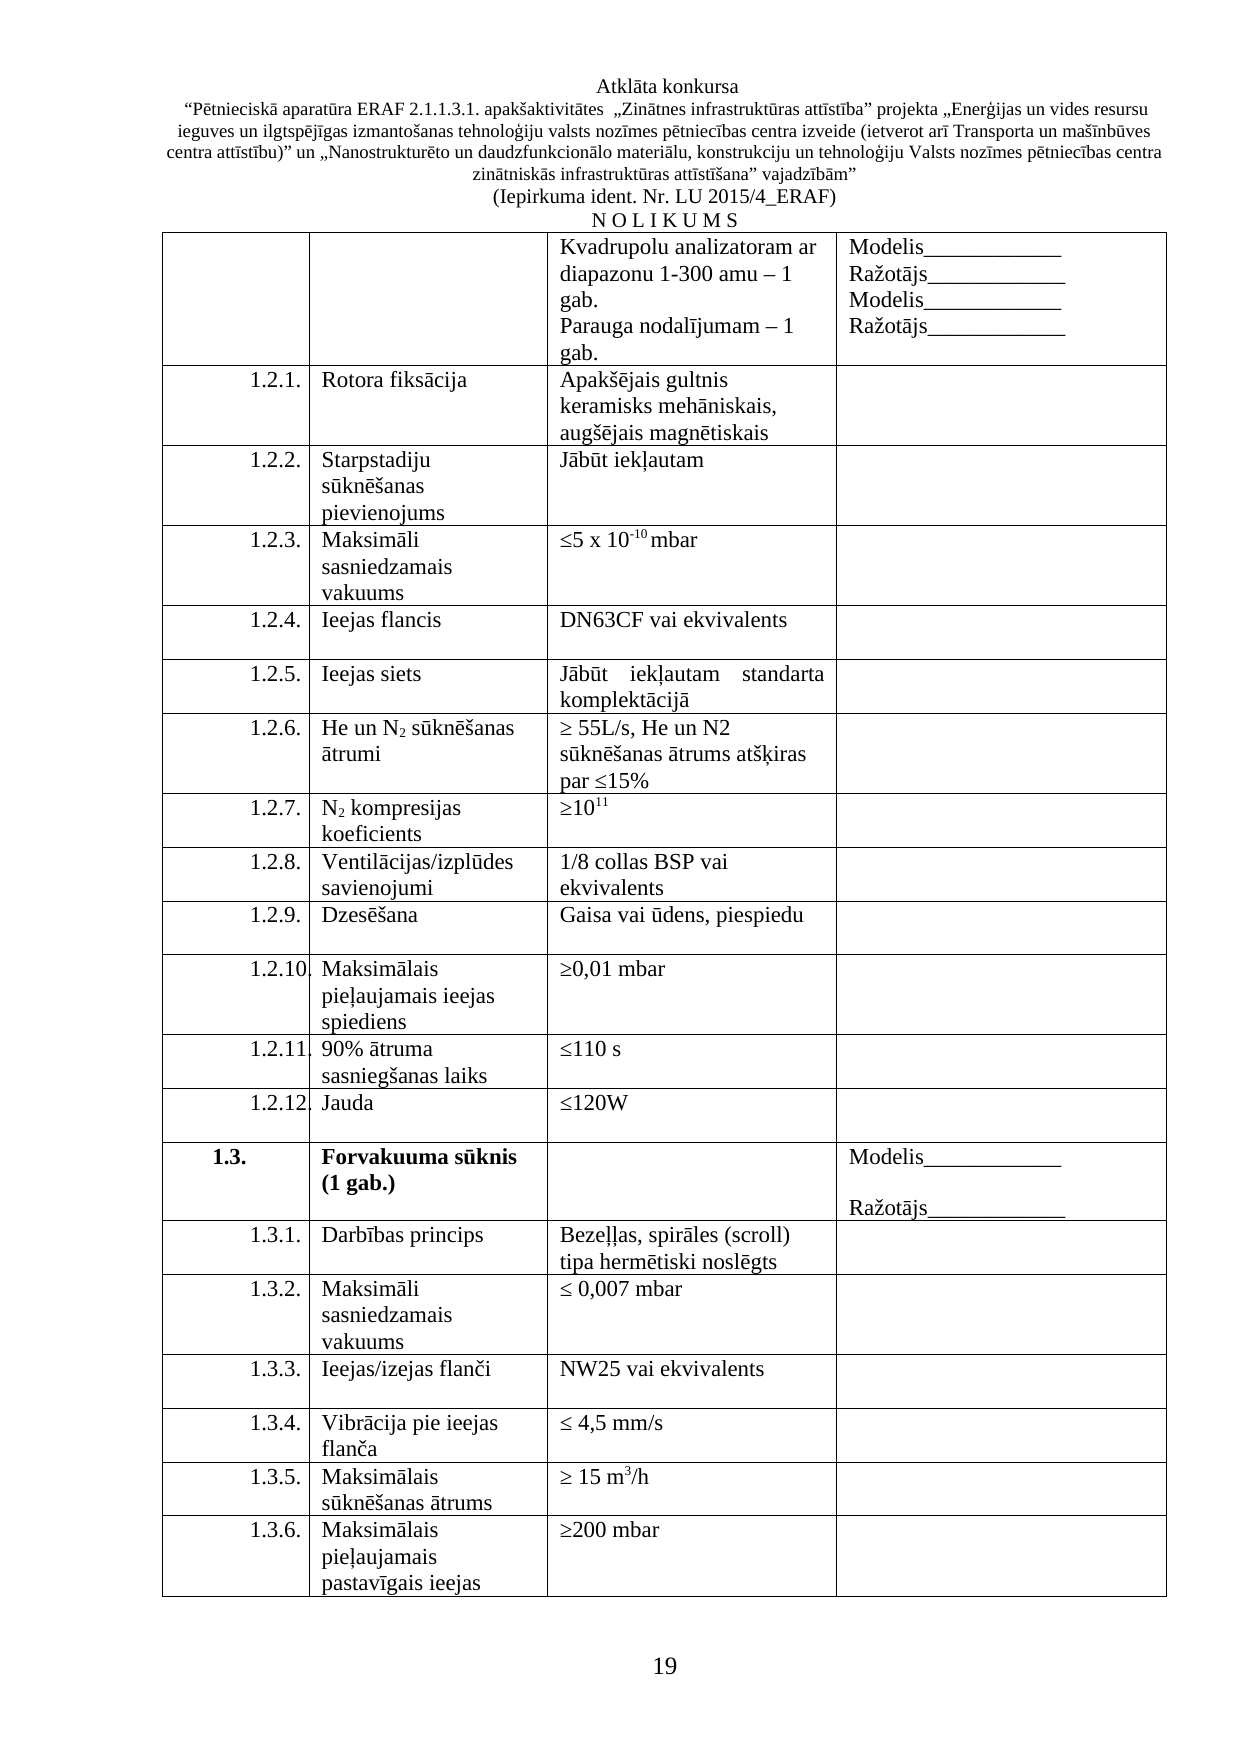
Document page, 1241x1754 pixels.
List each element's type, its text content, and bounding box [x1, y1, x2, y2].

table_cell [163, 902, 309, 954]
table_cell [163, 1463, 309, 1515]
table_cell ≥200 mbar [548, 1516, 836, 1596]
table_cell [837, 794, 1166, 847]
table_cell N2 kompresijas koeficients [310, 794, 547, 847]
table_cell [837, 1516, 1166, 1596]
table_cell [837, 1463, 1166, 1515]
table_cell 90% ātruma sasniegšanas laiks [310, 1035, 547, 1088]
table_cell Starpstadiju sūknēšanas pievienojums [310, 446, 547, 525]
table_cell [163, 1409, 309, 1462]
table_cell [163, 955, 309, 1034]
table_cell [163, 794, 309, 847]
table_cell [837, 606, 1166, 659]
table_cell [163, 1089, 309, 1142]
table_cell [837, 848, 1166, 901]
table_cell [837, 1221, 1166, 1274]
table_cell Maksimāli sasniedzamais vakuums [310, 526, 547, 605]
table_cell ≤110 s [548, 1035, 836, 1088]
table_cell Vibrācija pie ieejas flanča [310, 1409, 547, 1462]
table_cell [163, 714, 309, 793]
table_cell Darbības princips [310, 1221, 547, 1274]
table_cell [310, 1516, 547, 1596]
table_cell [163, 660, 309, 713]
table_cell [163, 366, 309, 445]
table_cell Forvakuuma sūknis (1 gab.) [310, 1143, 547, 1220]
table_cell [837, 526, 1166, 605]
table_cell Ieejas/izejas flanči [310, 1355, 547, 1408]
table_cell ≤ 0,007 mbar [548, 1275, 836, 1354]
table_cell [548, 233, 836, 365]
table_cell [837, 955, 1166, 1034]
table_cell Gaisa vai ūdens, piespiedu [548, 902, 836, 954]
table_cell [837, 233, 1166, 365]
table_cell [163, 1355, 309, 1408]
table_cell [163, 446, 309, 525]
table_cell [163, 526, 309, 605]
table_cell 1/8 collas BSP vai ekvivalents [548, 848, 836, 901]
table_cell [837, 1035, 1166, 1088]
table_cell [837, 1409, 1166, 1462]
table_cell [310, 233, 547, 365]
table_cell ≤ 4,5 mm/s [548, 1409, 836, 1462]
table_cell [837, 366, 1166, 445]
table_cell He un N2 sūknēšanas ātrumi [310, 714, 547, 793]
table_cell ≤120W [548, 1089, 836, 1142]
table_cell [837, 1355, 1166, 1408]
table_cell [163, 1275, 309, 1354]
table_cell Jauda [310, 1089, 547, 1142]
table_cell Maksimālais pieļaujamais ieejas spiediens [310, 955, 547, 1034]
table_cell Modelis____________ Ražotājs____________ [837, 1143, 1166, 1220]
table_cell ≥ 15 m3/h [548, 1463, 836, 1515]
table_cell Rotora fiksācija [310, 366, 547, 445]
table_cell Ventilācijas/izplūdes savienojumi [310, 848, 547, 901]
table_cell NW25 vai ekvivalents [548, 1355, 836, 1408]
table_cell Apakšējais gultnis keramisks mehāniskais, augšējais magnētiskais [548, 366, 836, 445]
table_cell [837, 1275, 1166, 1354]
table_cell Ieejas flancis [310, 606, 547, 659]
table_cell Jābūt iekļautam [548, 446, 836, 525]
table_cell [163, 1143, 309, 1220]
table_cell ≥ 55L/s, He un N2 sūknēšanas ātrums atšķiras par ≤15% [548, 714, 836, 793]
table_cell [163, 1516, 309, 1596]
table_cell [548, 1143, 836, 1220]
table_cell [163, 848, 309, 901]
table_cell ≥1011 [548, 794, 836, 847]
table_cell Ieejas siets [310, 660, 547, 713]
table_cell [837, 1089, 1166, 1142]
table_cell DN63CF vai ekvivalents [548, 606, 836, 659]
table_cell Jābūt iekļautam standarta komplektācijā [548, 660, 836, 713]
table_cell Maksimāli sasniedzamais vakuums [310, 1275, 547, 1354]
table_cell Bezeļļas, spirāles (scroll) tipa hermētiski noslēgts [548, 1221, 836, 1274]
table_cell ≥0,01 mbar [548, 955, 836, 1034]
table_cell [163, 606, 309, 659]
table_cell [837, 714, 1166, 793]
table_cell [837, 902, 1166, 954]
table_cell Maksimālais sūknēšanas ātrums [310, 1463, 547, 1515]
table_cell Dzesēšana [310, 902, 547, 954]
table_cell [163, 1035, 309, 1088]
table_cell [837, 446, 1166, 525]
table_cell [837, 660, 1166, 713]
table_cell ≤5 x 10-10 mbar [548, 526, 836, 605]
table_cell [163, 1221, 309, 1274]
table_cell [163, 233, 309, 365]
